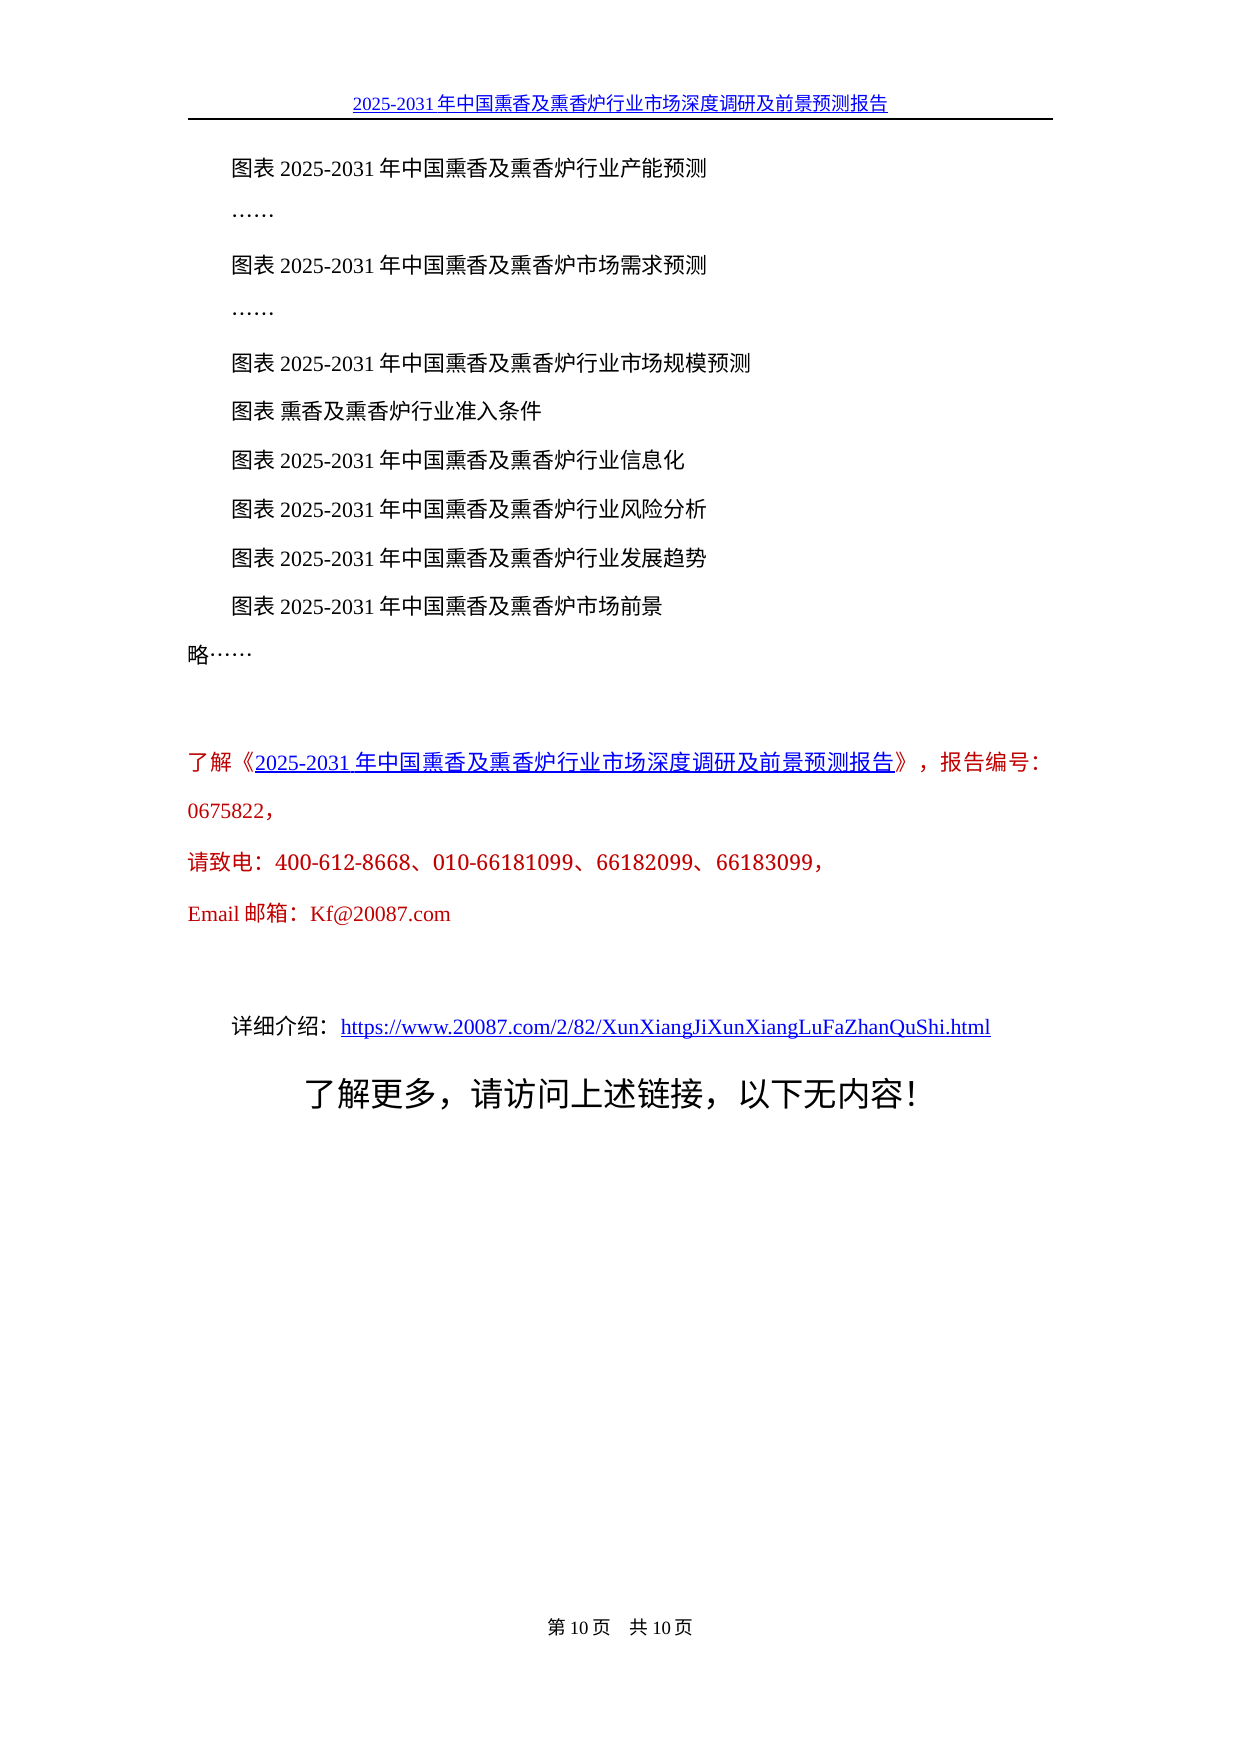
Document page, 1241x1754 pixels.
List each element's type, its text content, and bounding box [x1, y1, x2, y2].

text 详细介绍：https://www.20087.com/2/82/XunXiangJiXunXiangLuFaZhanQuShi.html [187, 1009, 1053, 1041]
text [187, 150, 1053, 670]
text Email邮箱：Kf@20087.com [187, 896, 1053, 928]
title 了解更多，请访问上述链接，以下无内容！ [187, 1059, 1053, 1124]
text 了解《2025-2031年中国熏香及熏香炉行业市场深度调研及前景预测报告》，报告编号：0675822， [187, 744, 1053, 825]
text 请致电：400-612-8668、010-66181099、66182099、66183099， [187, 844, 1053, 877]
